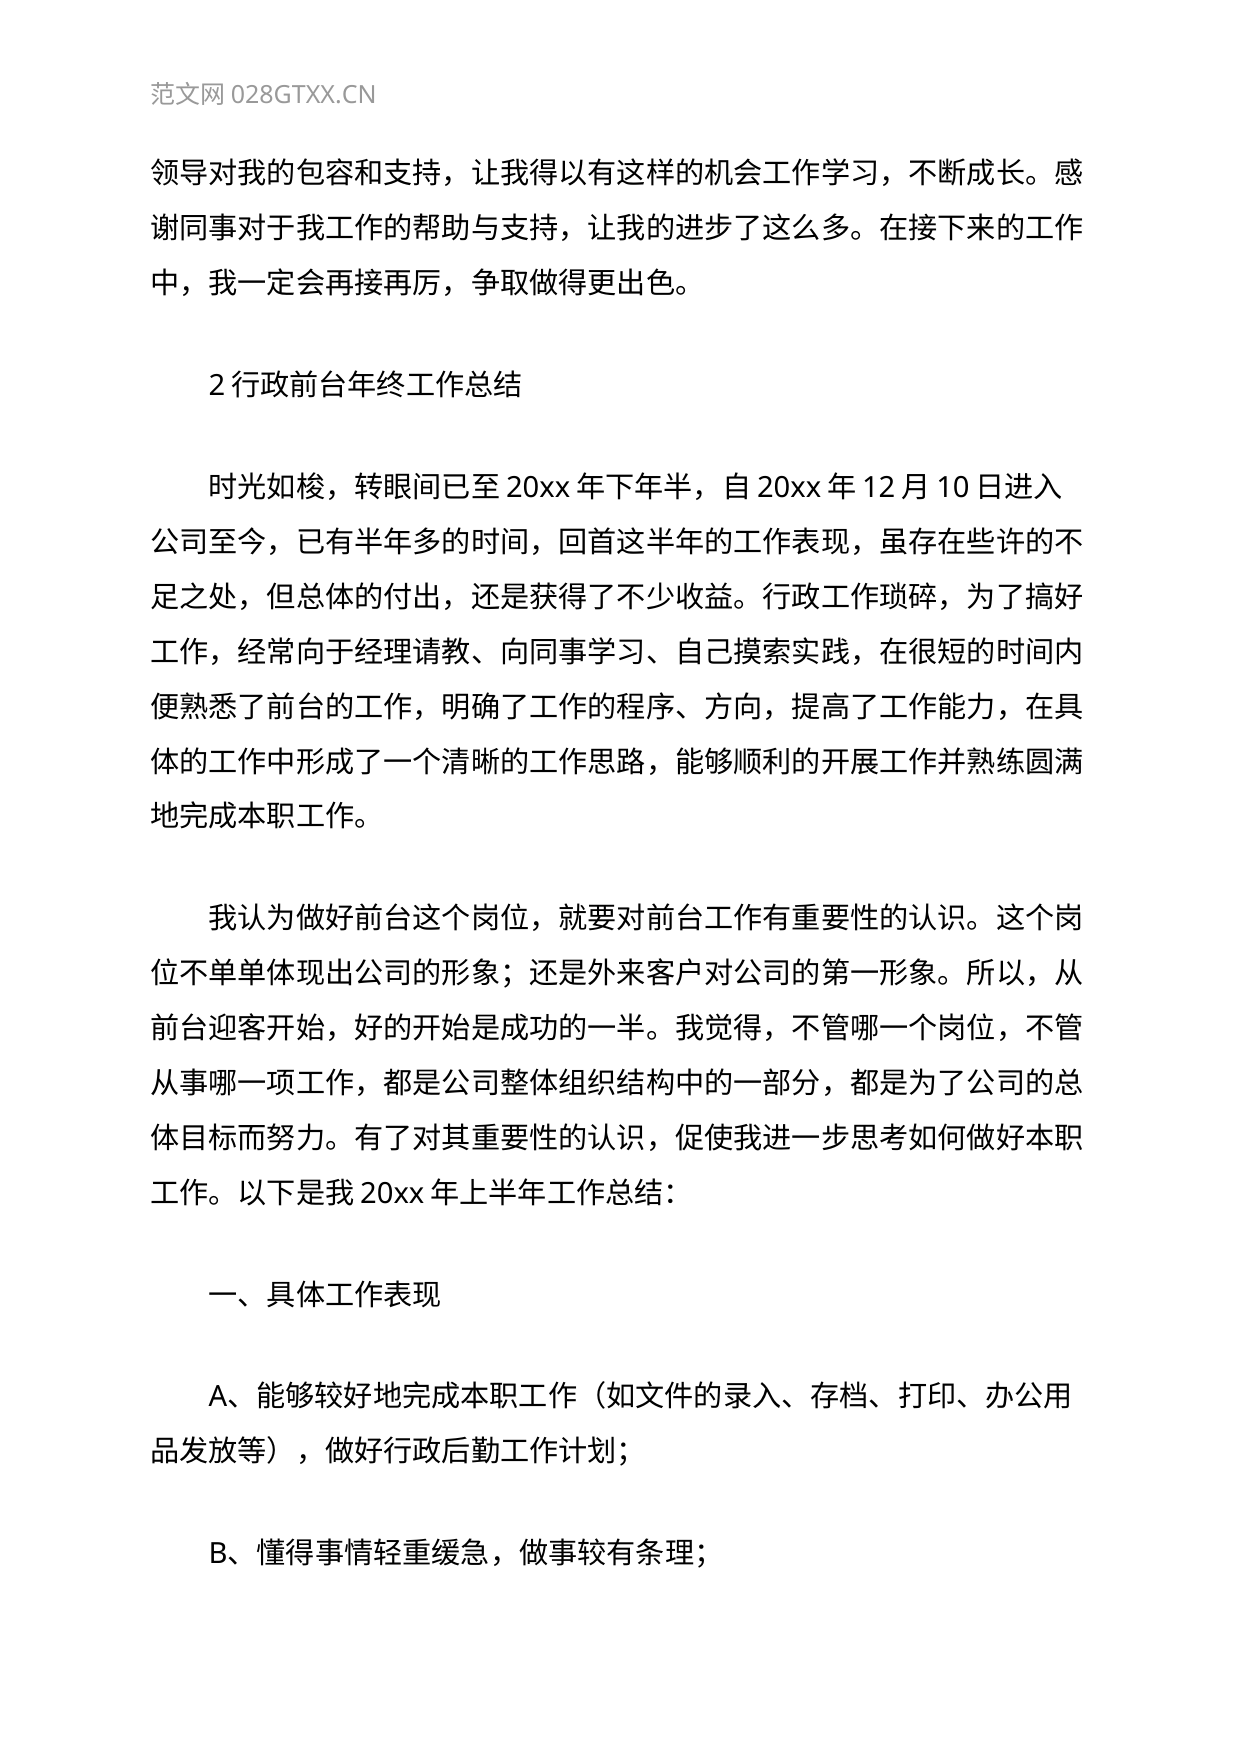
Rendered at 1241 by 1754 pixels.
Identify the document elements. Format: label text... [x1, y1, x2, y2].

text B、懂得事情轻重缓急，做事较有条理； [150, 1530, 1090, 1572]
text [150, 150, 1090, 302]
text A、能够较好地完成本职工作（如文件的录入、存档、打印、办公用品发放等），做好行政后勤工作计划； [150, 1373, 1090, 1470]
text 2行政前台年终工作总结 [150, 362, 1090, 404]
text 一、具体工作表现 [150, 1271, 1090, 1313]
text 时光如梭，转眼间已至20xx年下年半，自20xx年12月10日进入公司至今，已有半年多的时间，回首这半年的工作表现，虽存在些许的不足之处，但总体的付出，还是获得了不少收益。行政工作琐碎，为了搞好工作，经常向于经理请教、向同事学习、自己摸索实践，在很短的时间内便熟悉了前台的工作，明确了工作的程序、方向，提高了工作能力，在具体的工作中形成了一个清晰的工作思路，能够顺利的开展工作并熟练圆满地完成本职工作。 [150, 463, 1090, 835]
text 我认为做好前台这个岗位，就要对前台工作有重要性的认识。这个岗位不单单体现出公司的形象；还是外来客户对公司的第一形象。所以，从前台迎客开始，好的开始是成功的一半。我觉得，不管哪一个岗位，不管从事哪一项工作，都是公司整体组织结构中的一部分，都是为了公司的总体目标而努力。有了对其重要性的认识，促使我进一步思考如何做好本职工作。以下是我20xx年上半年工作总结： [150, 895, 1090, 1212]
